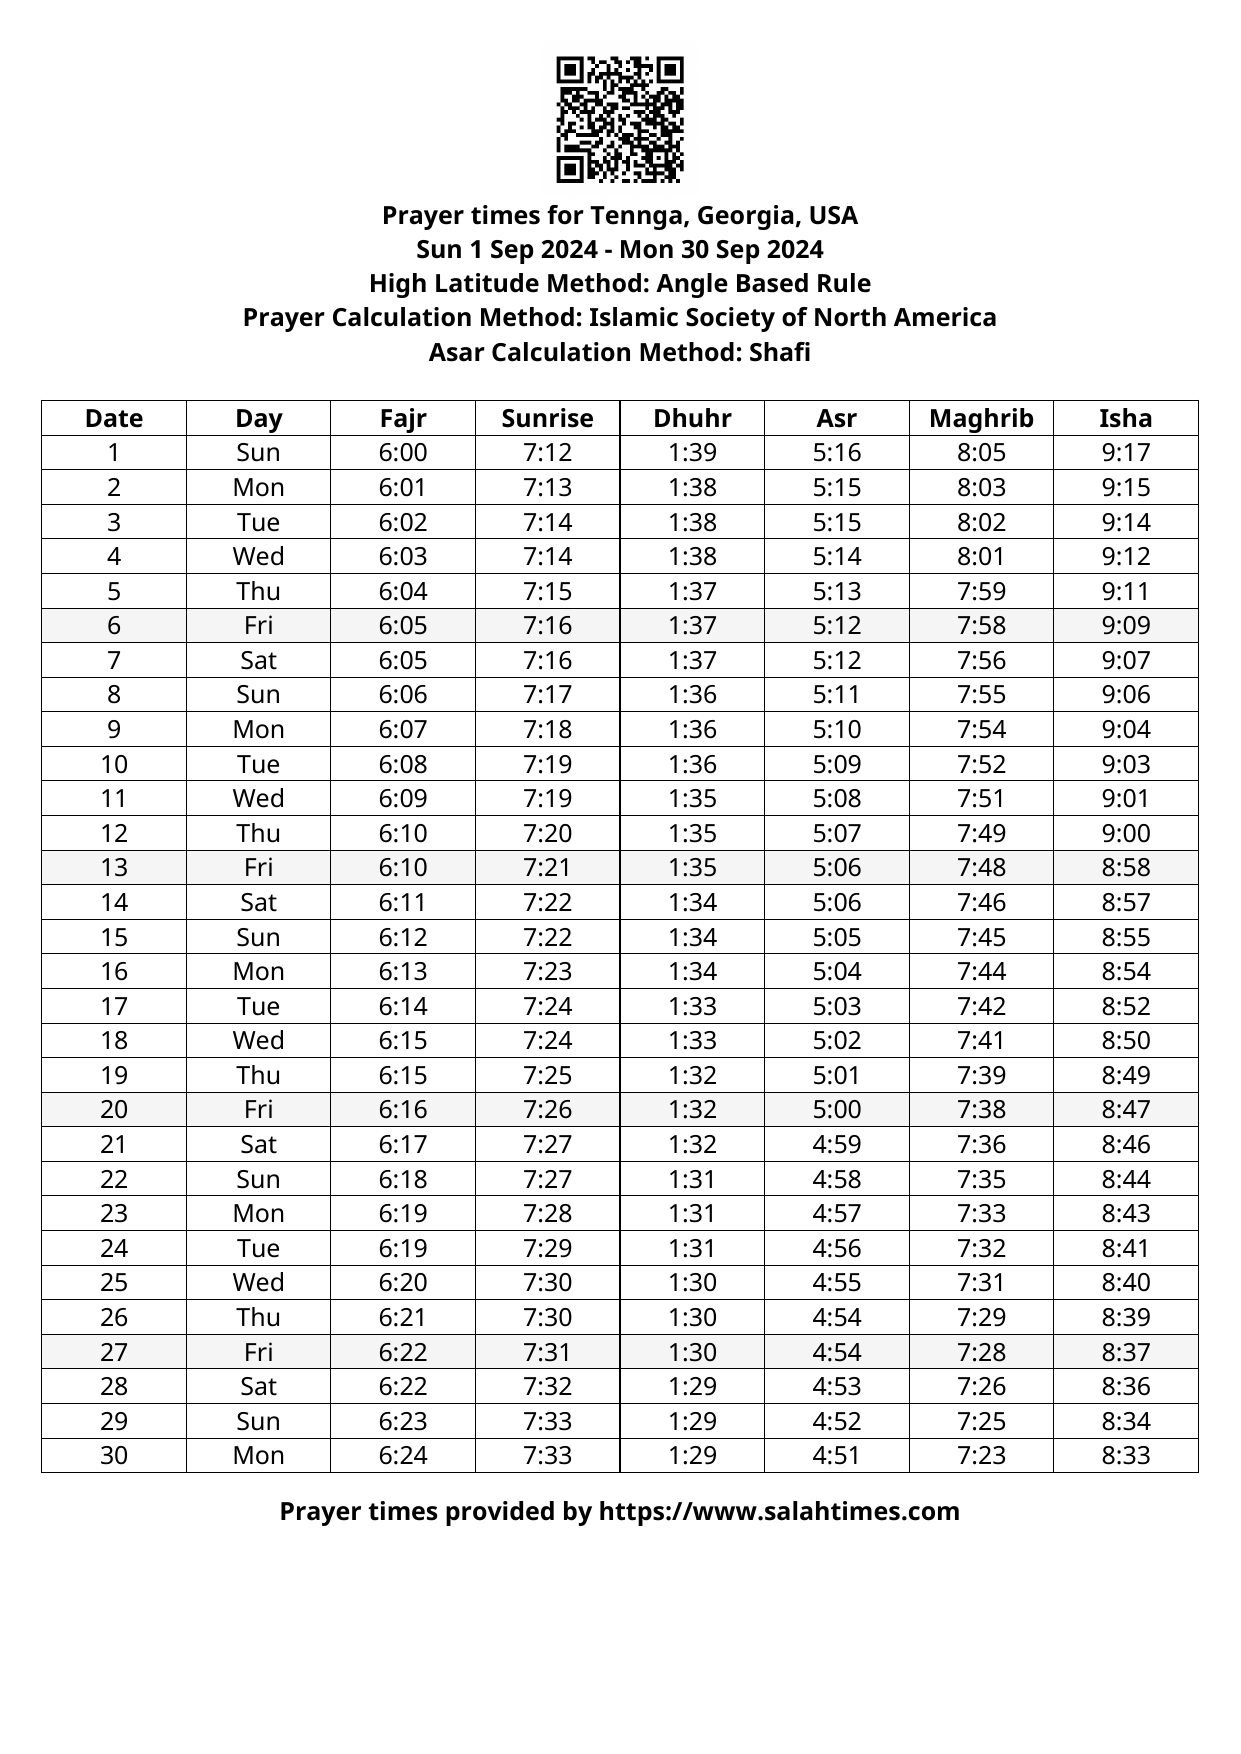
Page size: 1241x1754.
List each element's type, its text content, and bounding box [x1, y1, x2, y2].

table_cell 8:55 [1054, 920, 1198, 953]
table_cell 8:34 [1054, 1404, 1198, 1437]
table_cell 7:19 [476, 747, 619, 780]
table_cell Sun [187, 678, 330, 711]
table_cell 11 [42, 781, 186, 815]
table_cell 1:29 [621, 1439, 764, 1472]
table_cell 6:03 [331, 539, 475, 573]
table_cell 1:36 [621, 712, 764, 746]
table_cell 10 [42, 747, 186, 780]
table_cell 9:09 [1054, 609, 1198, 642]
table_cell 8:52 [1054, 989, 1198, 1022]
table_cell 5:11 [765, 678, 909, 711]
table_cell 7:52 [910, 747, 1053, 780]
table_cell 7:29 [910, 1300, 1053, 1334]
table_cell Wed [187, 781, 330, 815]
table_cell Mon [187, 1439, 330, 1472]
table_cell 5:10 [765, 712, 909, 746]
table_header Date [42, 401, 186, 434]
table_cell 7:21 [476, 851, 619, 884]
table_cell Tue [187, 505, 330, 538]
table_cell 26 [42, 1300, 186, 1334]
table_header Asr [765, 401, 909, 434]
table_cell 9 [42, 712, 186, 746]
table_cell Sat [187, 643, 330, 677]
table_cell 8:03 [910, 470, 1053, 504]
table_cell 7:12 [476, 436, 619, 469]
table_cell 8:37 [1054, 1335, 1198, 1368]
table_cell 18 [42, 1024, 186, 1057]
table_cell 23 [42, 1196, 186, 1230]
table_cell 3 [42, 505, 186, 538]
table_cell 7:32 [476, 1369, 619, 1403]
table_cell 7:31 [476, 1335, 619, 1368]
table_cell 5:15 [765, 505, 909, 538]
table_cell Sun [187, 1404, 330, 1437]
table_cell 7:26 [910, 1369, 1053, 1403]
table_cell 7:24 [476, 1024, 619, 1057]
table_cell 1:32 [621, 1127, 764, 1161]
table_cell Sat [187, 1127, 330, 1161]
table_cell 1:32 [621, 1058, 764, 1092]
table_cell 7:59 [910, 574, 1053, 607]
table_cell Fri [187, 609, 330, 642]
table_cell 7:44 [910, 954, 1053, 988]
table_cell 4:52 [765, 1404, 909, 1437]
table_cell 7:58 [910, 609, 1053, 642]
table_cell 7:33 [476, 1404, 619, 1437]
table_cell 1:32 [621, 1093, 764, 1126]
table_cell 7:24 [476, 989, 619, 1022]
table_cell Thu [187, 574, 330, 607]
table_cell 8:33 [1054, 1439, 1198, 1472]
table_cell 6:04 [331, 574, 475, 607]
table_cell 4:53 [765, 1369, 909, 1403]
table_cell 7:28 [476, 1196, 619, 1230]
text Prayer Calculation Method: Islamic Society of North America [42, 300, 1198, 334]
table_cell 4:55 [765, 1266, 909, 1299]
table_cell 9:17 [1054, 436, 1198, 469]
table_cell 6:16 [331, 1093, 475, 1126]
table_cell 5:12 [765, 643, 909, 677]
table_cell 5:15 [765, 470, 909, 504]
table_cell 6:08 [331, 747, 475, 780]
table_cell Sat [187, 1369, 330, 1403]
table_cell Wed [187, 1266, 330, 1299]
table_cell 24 [42, 1231, 186, 1264]
table_cell 7:36 [910, 1127, 1053, 1161]
table_cell 1:31 [621, 1162, 764, 1195]
table_cell Thu [187, 1058, 330, 1092]
table_cell Mon [187, 470, 330, 504]
table_cell 9:01 [1054, 781, 1198, 815]
table_cell Fri [187, 851, 330, 884]
table_cell 7:32 [910, 1231, 1053, 1264]
table_cell 16 [42, 954, 186, 988]
table_cell 22 [42, 1162, 186, 1195]
table_cell 12 [42, 816, 186, 849]
table_header Day [187, 401, 330, 434]
table_cell 27 [42, 1335, 186, 1368]
table_cell 4:54 [765, 1300, 909, 1334]
text Prayer times provided by https://www.salahtimes.com [42, 1494, 1198, 1528]
table_cell 4:56 [765, 1231, 909, 1264]
table_cell 4:59 [765, 1127, 909, 1161]
table_cell 6:15 [331, 1024, 475, 1057]
table_cell 7:39 [910, 1058, 1053, 1092]
table_cell 1:36 [621, 747, 764, 780]
table_cell 20 [42, 1093, 186, 1126]
table_cell 7:46 [910, 885, 1053, 919]
table_cell 5:04 [765, 954, 909, 988]
table_cell 7:35 [910, 1162, 1053, 1195]
table_cell 8:39 [1054, 1300, 1198, 1334]
table_cell 15 [42, 920, 186, 953]
table_cell Tue [187, 989, 330, 1022]
table_cell 1:38 [621, 470, 764, 504]
table_cell 5:00 [765, 1093, 909, 1126]
table_cell 6:15 [331, 1058, 475, 1092]
table_cell Thu [187, 816, 330, 849]
table_cell 7:20 [476, 816, 619, 849]
table_cell 1 [42, 436, 186, 469]
table_cell 7:49 [910, 816, 1053, 849]
table_cell 5:02 [765, 1024, 909, 1057]
table_cell 1:29 [621, 1369, 764, 1403]
table_cell 8:01 [910, 539, 1053, 573]
table_cell 8:44 [1054, 1162, 1198, 1195]
table_cell 1:34 [621, 954, 764, 988]
table_cell 7:54 [910, 712, 1053, 746]
table_cell 1:35 [621, 816, 764, 849]
table_cell 5:13 [765, 574, 909, 607]
table_cell 8:50 [1054, 1024, 1198, 1057]
table_cell Sun [187, 920, 330, 953]
table_cell 8:46 [1054, 1127, 1198, 1161]
table_cell 25 [42, 1266, 186, 1299]
table_cell 1:37 [621, 574, 764, 607]
table_cell 5:14 [765, 539, 909, 573]
table_cell 4:58 [765, 1162, 909, 1195]
table_cell 5:12 [765, 609, 909, 642]
table_cell 5:16 [765, 436, 909, 469]
table_cell 1:30 [621, 1300, 764, 1334]
table_cell 7:16 [476, 643, 619, 677]
text Prayer times for Tennga, Georgia, USA [42, 198, 1198, 232]
table_cell 28 [42, 1369, 186, 1403]
table_cell 8:57 [1054, 885, 1198, 919]
table_cell 8:05 [910, 436, 1053, 469]
table_cell 6:07 [331, 712, 475, 746]
table_cell 1:33 [621, 1024, 764, 1057]
picture [542, 41, 699, 198]
table_cell 7:19 [476, 781, 619, 815]
table_cell 8:43 [1054, 1196, 1198, 1230]
table_cell 6:05 [331, 643, 475, 677]
table_cell 1:35 [621, 851, 764, 884]
table_cell 6:21 [331, 1300, 475, 1334]
table_cell 1:33 [621, 989, 764, 1022]
table_cell 1:34 [621, 885, 764, 919]
table_cell 4 [42, 539, 186, 573]
table_cell 9:07 [1054, 643, 1198, 677]
table_cell 7:55 [910, 678, 1053, 711]
table_cell 8 [42, 678, 186, 711]
table_cell 6:06 [331, 678, 475, 711]
table_cell 9:14 [1054, 505, 1198, 538]
text Sun 1 Sep 2024 - Mon 30 Sep 2024 [42, 232, 1198, 266]
table_cell 30 [42, 1439, 186, 1472]
table_cell 5:03 [765, 989, 909, 1022]
table_cell 7:14 [476, 539, 619, 573]
table_cell 6:01 [331, 470, 475, 504]
table_cell 6:10 [331, 851, 475, 884]
table_cell 1:35 [621, 781, 764, 815]
table_cell 6:13 [331, 954, 475, 988]
table_cell 7:28 [910, 1335, 1053, 1368]
table_cell 7:29 [476, 1231, 619, 1264]
table_cell 7:31 [910, 1266, 1053, 1299]
table_cell 7:17 [476, 678, 619, 711]
table_cell 5:01 [765, 1058, 909, 1092]
table_cell Fri [187, 1093, 330, 1126]
table_cell 6:24 [331, 1439, 475, 1472]
table_header Sunrise [476, 401, 619, 434]
table_header Fajr [331, 401, 475, 434]
table_cell 1:31 [621, 1231, 764, 1264]
table_cell Mon [187, 712, 330, 746]
table_cell 6:09 [331, 781, 475, 815]
table_cell 6 [42, 609, 186, 642]
table_cell 8:02 [910, 505, 1053, 538]
table_cell 4:57 [765, 1196, 909, 1230]
table_cell 7:51 [910, 781, 1053, 815]
table_cell 7:48 [910, 851, 1053, 884]
table_cell 1:34 [621, 920, 764, 953]
table_header Isha [1054, 401, 1198, 434]
table_cell 1:30 [621, 1335, 764, 1368]
table_cell 6:18 [331, 1162, 475, 1195]
table_cell Fri [187, 1335, 330, 1368]
table_cell 6:12 [331, 920, 475, 953]
table_cell 1:37 [621, 643, 764, 677]
table_cell 6:02 [331, 505, 475, 538]
table_cell 7:15 [476, 574, 619, 607]
table_cell 8:41 [1054, 1231, 1198, 1264]
table_cell 7:27 [476, 1127, 619, 1161]
table_cell 7:13 [476, 470, 619, 504]
table_cell 17 [42, 989, 186, 1022]
table_cell 21 [42, 1127, 186, 1161]
table_cell Thu [187, 1300, 330, 1334]
table_cell 9:06 [1054, 678, 1198, 711]
table_cell 6:17 [331, 1127, 475, 1161]
table_cell 5:05 [765, 920, 909, 953]
table_cell Sun [187, 1162, 330, 1195]
table_cell 9:15 [1054, 470, 1198, 504]
table_cell 4:51 [765, 1439, 909, 1472]
table_cell 5:08 [765, 781, 909, 815]
table_cell 4:54 [765, 1335, 909, 1368]
table_cell 1:29 [621, 1404, 764, 1437]
table_cell 6:14 [331, 989, 475, 1022]
table_cell 7:26 [476, 1093, 619, 1126]
table_cell 1:38 [621, 539, 764, 573]
table_cell 1:31 [621, 1196, 764, 1230]
table_cell 1:39 [621, 436, 764, 469]
table_cell 9:11 [1054, 574, 1198, 607]
table_cell 7:41 [910, 1024, 1053, 1057]
table_cell 7:23 [910, 1439, 1053, 1472]
table_cell Sat [187, 885, 330, 919]
table_cell 6:23 [331, 1404, 475, 1437]
table_cell 7:22 [476, 885, 619, 919]
table_cell 19 [42, 1058, 186, 1092]
table_cell 7:56 [910, 643, 1053, 677]
table_cell 7:30 [476, 1266, 619, 1299]
table_cell 7:18 [476, 712, 619, 746]
table_cell Wed [187, 1024, 330, 1057]
table_cell 1:36 [621, 678, 764, 711]
table_cell 7:33 [910, 1196, 1053, 1230]
table_cell 1:37 [621, 609, 764, 642]
table_cell 6:11 [331, 885, 475, 919]
table_cell 7:45 [910, 920, 1053, 953]
table_cell 9:03 [1054, 747, 1198, 780]
text High Latitude Method: Angle Based Rule [42, 266, 1198, 300]
table_cell Mon [187, 1196, 330, 1230]
table_cell 7:22 [476, 920, 619, 953]
table_cell 2 [42, 470, 186, 504]
table_cell 5:09 [765, 747, 909, 780]
table_cell 6:22 [331, 1369, 475, 1403]
table_cell 8:49 [1054, 1058, 1198, 1092]
table_cell 6:19 [331, 1231, 475, 1264]
table_cell 8:47 [1054, 1093, 1198, 1126]
table_cell 8:36 [1054, 1369, 1198, 1403]
table_cell 14 [42, 885, 186, 919]
table_cell 7:33 [476, 1439, 619, 1472]
table_cell Tue [187, 747, 330, 780]
table_cell 6:20 [331, 1266, 475, 1299]
table_header Dhuhr [621, 401, 764, 434]
table_cell 7:14 [476, 505, 619, 538]
table_cell 6:00 [331, 436, 475, 469]
table_cell 7:27 [476, 1162, 619, 1195]
table_cell 7 [42, 643, 186, 677]
table_cell 9:00 [1054, 816, 1198, 849]
table_cell 5:06 [765, 885, 909, 919]
table_cell 7:30 [476, 1300, 619, 1334]
table_cell 5:06 [765, 851, 909, 884]
table_cell 7:25 [476, 1058, 619, 1092]
table_cell 1:30 [621, 1266, 764, 1299]
table_cell 7:38 [910, 1093, 1053, 1126]
table_cell 13 [42, 851, 186, 884]
table_cell Sun [187, 436, 330, 469]
table_cell 9:12 [1054, 539, 1198, 573]
table_header Maghrib [910, 401, 1053, 434]
table_cell 8:54 [1054, 954, 1198, 988]
table_cell 7:23 [476, 954, 619, 988]
table_cell 8:58 [1054, 851, 1198, 884]
table_cell 7:42 [910, 989, 1053, 1022]
table_cell 7:16 [476, 609, 619, 642]
table_cell 6:22 [331, 1335, 475, 1368]
table_cell 1:38 [621, 505, 764, 538]
table_cell 29 [42, 1404, 186, 1437]
table_cell 6:19 [331, 1196, 475, 1230]
table_cell 5:07 [765, 816, 909, 849]
table_cell Tue [187, 1231, 330, 1264]
table_cell 5 [42, 574, 186, 607]
table_cell Wed [187, 539, 330, 573]
table_cell 6:05 [331, 609, 475, 642]
table_cell 7:25 [910, 1404, 1053, 1437]
table_cell 9:04 [1054, 712, 1198, 746]
table_cell 8:40 [1054, 1266, 1198, 1299]
table_cell 6:10 [331, 816, 475, 849]
text Asar Calculation Method: Shafi [42, 334, 1198, 368]
table_cell Mon [187, 954, 330, 988]
